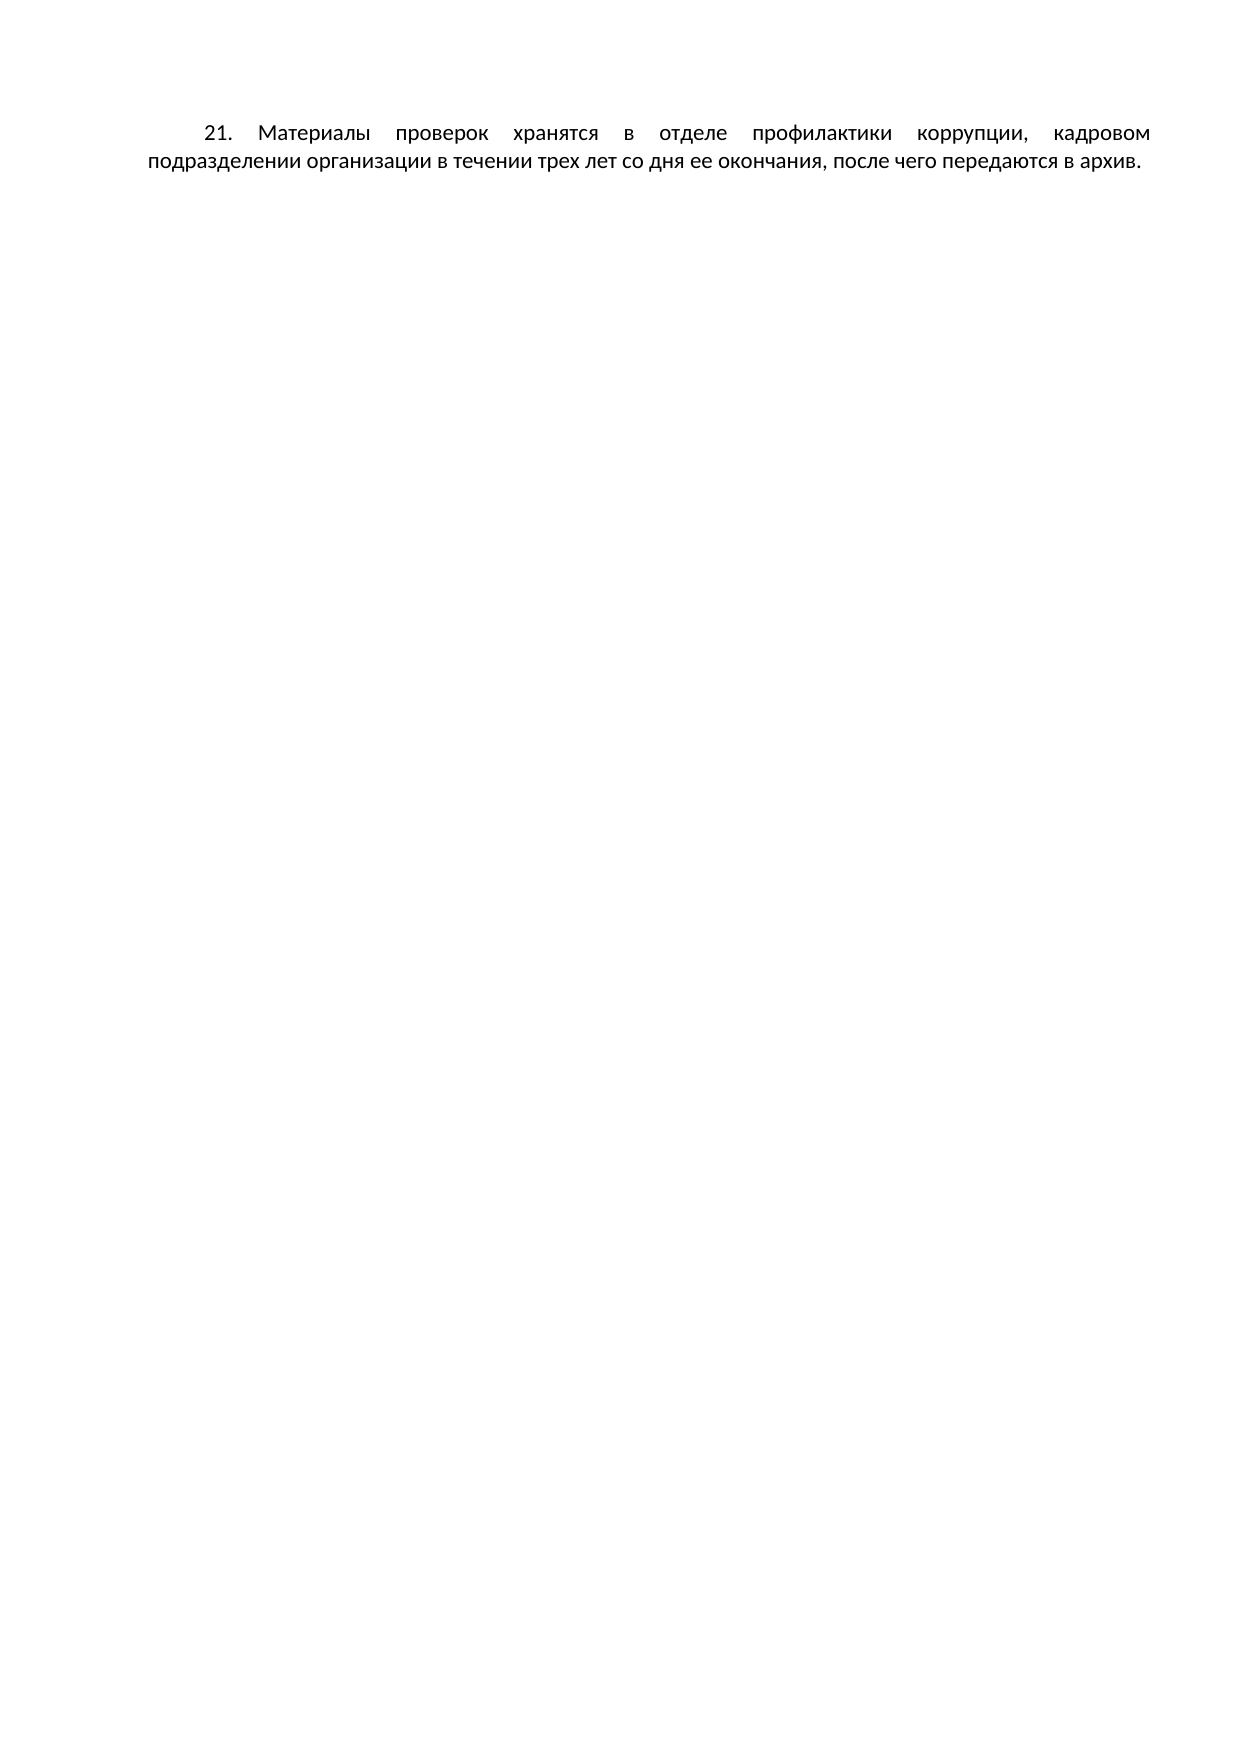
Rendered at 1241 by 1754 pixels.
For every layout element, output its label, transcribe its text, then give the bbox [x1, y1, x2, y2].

text 21. Материалы проверок хранятся в отделе профилактики коррупции, кадровом подразделении организации в течении трех лет со дня ее окончания, после чего передаются в архив. [148, 118, 1152, 174]
